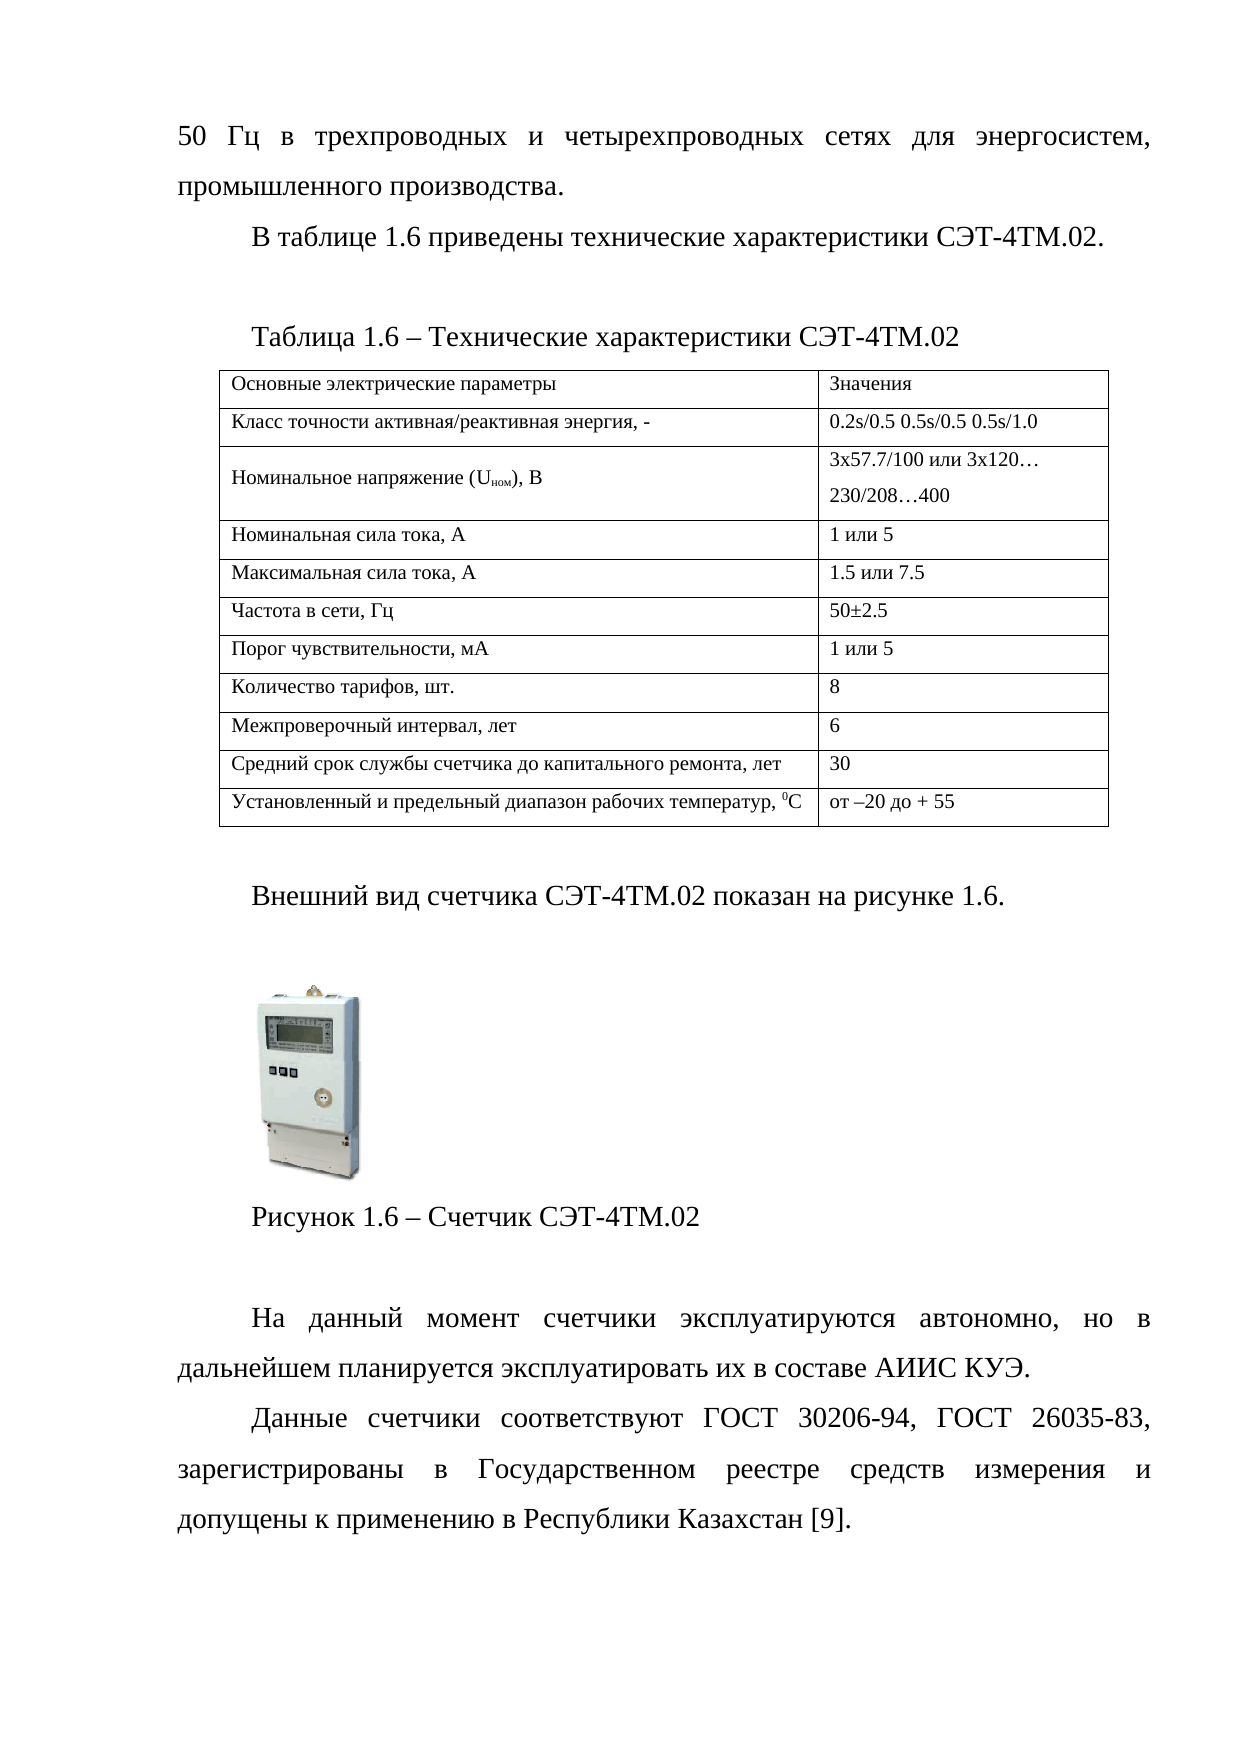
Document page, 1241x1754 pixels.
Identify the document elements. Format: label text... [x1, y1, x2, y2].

table_cell 1 или 5 [819, 521, 1108, 559]
text На данный момент счетчики эксплуатируются автономно, но в дальнейшем планируется эксплуатировать их в составе АИИС КУЭ. [177, 1300, 1152, 1384]
table_cell Межпроверочный интервал, лет [220, 713, 818, 750]
table_cell 50±2.5 [819, 598, 1108, 635]
text Таблица 1.6 – Технические характеристики СЭТ-4ТМ.02 [177, 319, 1152, 353]
text Рисунок 1.6 – Счетчик СЭТ-4ТМ.02 [177, 1199, 1152, 1233]
table_cell Средний срок службы счетчика до капитального ремонта, лет [220, 751, 818, 788]
text В таблице 1.6 приведены технические характеристики СЭТ-4ТМ.02. [177, 219, 1152, 252]
table_cell от –20 до + 55 [819, 789, 1108, 826]
table_cell 8 [819, 674, 1108, 712]
table_header Значения [819, 371, 1108, 408]
table_cell Количество тарифов, шт. [220, 674, 818, 712]
table_cell 6 [819, 713, 1108, 750]
table_cell 30 [819, 751, 1108, 788]
table_cell Класс точности активная/реактивная энергия, - [220, 409, 818, 446]
table_cell Установленный и предельный диапазон рабочих температур, 0С [220, 789, 818, 826]
picture [251, 978, 377, 1186]
table_cell 3х57.7/100 или 3х120…230/208…400 [819, 447, 1108, 520]
table_cell 1 или 5 [819, 636, 1108, 673]
table_cell Частота в сети, Гц [220, 598, 818, 635]
table_cell Номинальное напряжение (Uном), В [220, 447, 818, 520]
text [177, 118, 1152, 202]
text Внешний вид счетчика СЭТ-4ТМ.02 показан на рисунке 1.6. [177, 878, 1152, 911]
table_cell Порог чувствительности, мА [220, 636, 818, 673]
table_cell 0.2s/0.5 0.5s/0.5 0.5s/1.0 [819, 409, 1108, 446]
table_cell Номинальная сила тока, А [220, 521, 818, 559]
table_cell 1.5 или 7.5 [819, 560, 1108, 597]
table_header Основные электрические параметры [220, 371, 818, 408]
table_cell Максимальная сила тока, А [220, 560, 818, 597]
text Данные счетчики соответствуют ГОСТ 30206-94, ГОСТ 26035-83, зарегистрированы в Государственном реестре средств измерения и допущены к применению в Республики Казахстан [9]. [177, 1401, 1152, 1535]
